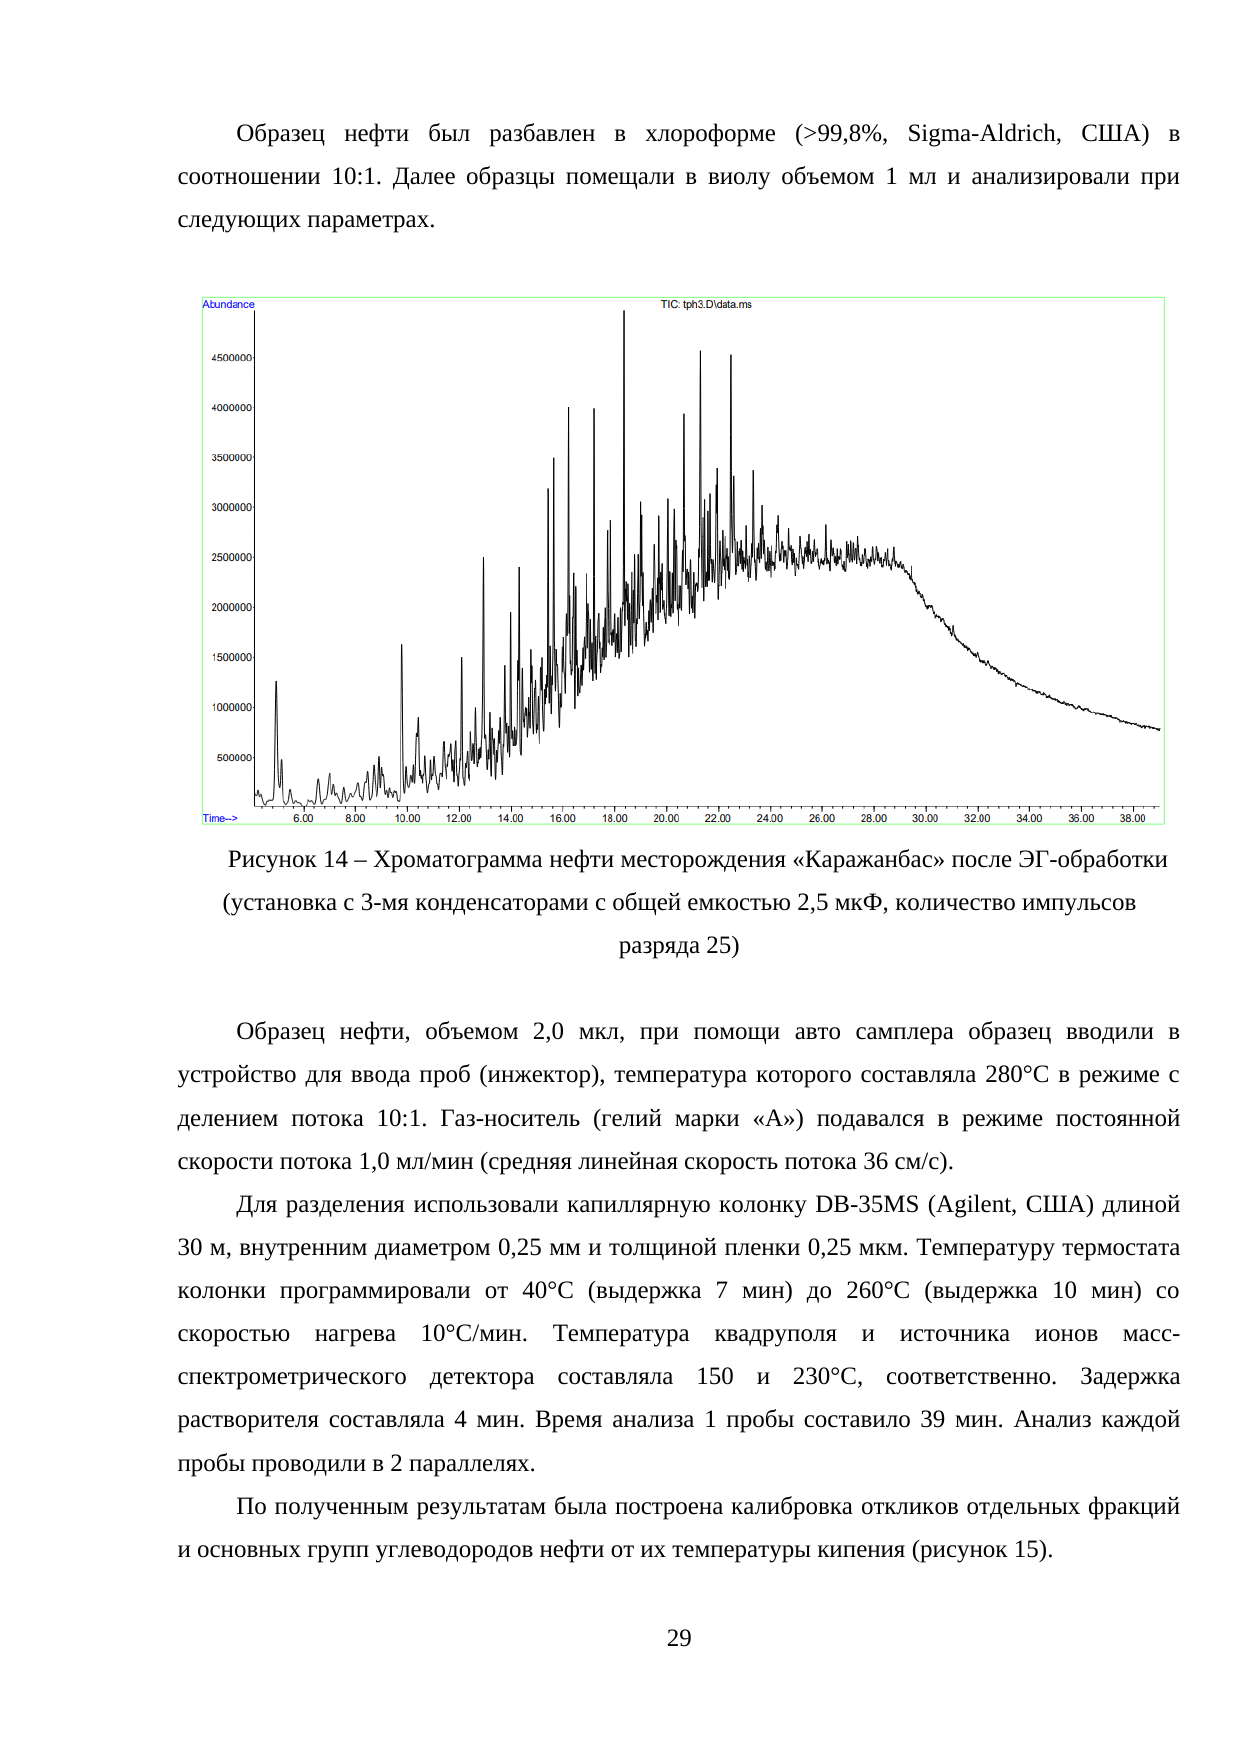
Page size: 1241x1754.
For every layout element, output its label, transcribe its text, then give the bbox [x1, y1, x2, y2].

picture [192, 290, 1167, 830]
text разряда 25) [177, 930, 1181, 959]
text По полученным результатам была построена калибровка откликов отдельных фракций и основных групп углеводородов нефти от их температуры кипения (рисунок 15). [177, 1491, 1181, 1563]
text Образец нефти, объемом 2,0 мкл, при помощи авто самплера образец вводили в устройство для ввода проб (инжектор), температура которого составляла 280°С в режиме с делением потока 10:1. Газ-носитель (гелий марки «А») подавался в режиме постоянной скорости потока 1,0 мл/мин (средняя линейная скорость потока 36 см/с). [177, 1016, 1181, 1174]
text Рисунок 14 – Хроматограмма нефти месторождения «Каражанбас» после ЭГ-обработки (установка с 3-мя конденсаторами с общей емкостью 2,5 мкФ, количество импульсов [177, 844, 1181, 916]
text Образец нефти был разбавлен в хлороформе (>99,8%, Sigma-Aldrich, США) в соотношении 10:1. Далее образцы помещали в виолу объемом 1 мл и анализировали при следующих параметрах. [177, 118, 1181, 233]
text Для разделения использовали капиллярную колонку DB-35MS (Agilent, США) длиной 30 м, внутренним диаметром 0,25 мм и толщиной пленки 0,25 мкм. Температуру термостата колонки программировали от 40°С (выдержка 7 мин) до 260°С (выдержка 10 мин) со скоростью нагрева 10°С/мин. Температура квадруполя и источника ионов масс-спектрометрического детектора составляла 150 и 230°С, соответственно. Задержка растворителя составляла 4 мин. Время анализа 1 пробы составило 39 мин. Анализ каждой пробы проводили в 2 параллелях. [177, 1189, 1181, 1476]
